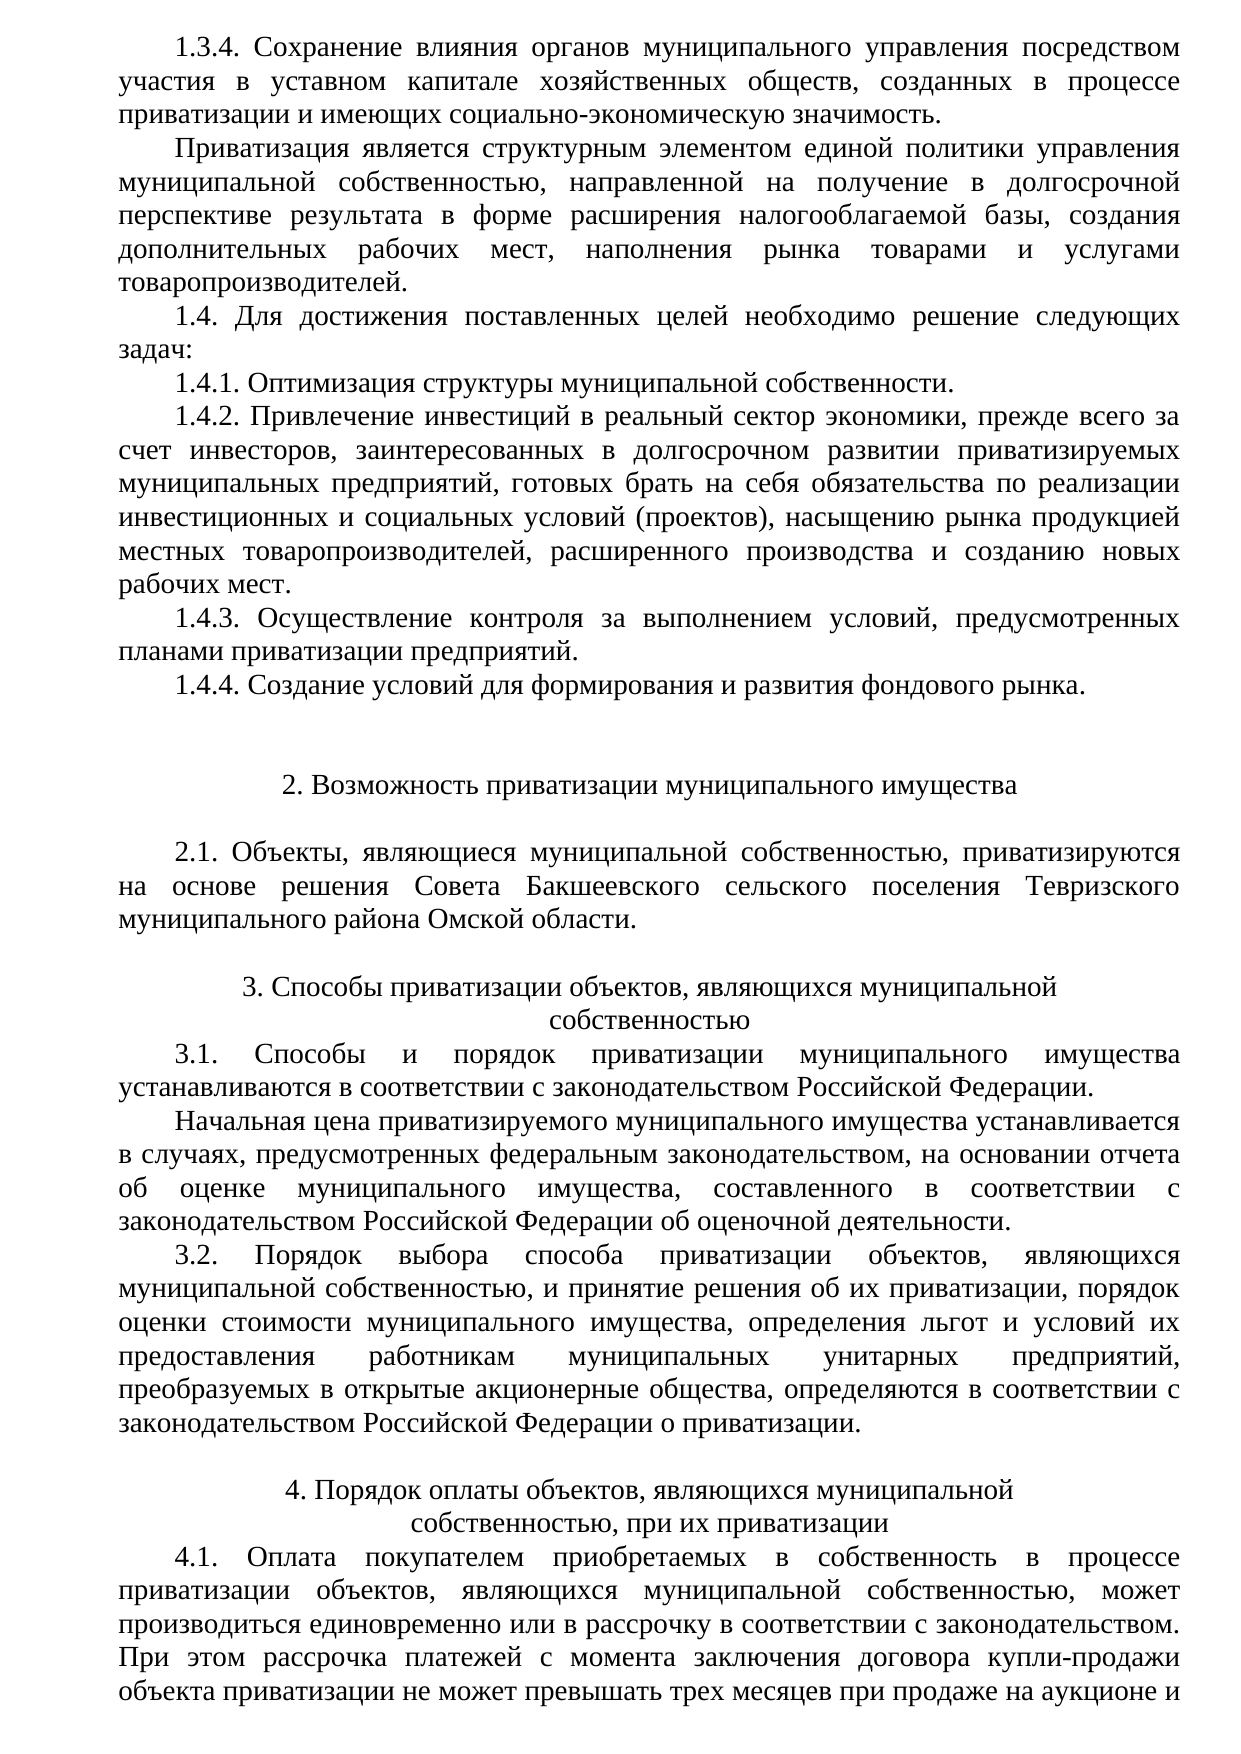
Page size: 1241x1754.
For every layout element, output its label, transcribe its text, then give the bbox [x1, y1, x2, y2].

text 1.4.4. Создание условий для формирования и развития фондового рынка. [118, 667, 1181, 700]
text 2. Возможность приватизации муниципального имущества [118, 767, 1181, 801]
text 1.4.3. Осуществление контроля за выполнением условий, предусмотренных планами приватизации предприятий. [118, 600, 1181, 667]
text 1.4.1. Оптимизация структуры муниципальной собственности. [118, 365, 1181, 398]
text 4. Порядок оплаты объектов, являющихся муниципальной [118, 1472, 1181, 1505]
text Начальная цена приватизируемого муниципального имущества устанавливается в случаях, предусмотренных федеральным законодательством, на основании отчета об оценке муниципального имущества, составленного в соответствии с законодательством Российской Федерации об оценочной деятельности. [118, 1103, 1181, 1237]
text 1.4. Для достижения поставленных целей необходимо решение следующих задач: [118, 298, 1181, 365]
text 3. Способы приватизации объектов, являющихся муниципальной [118, 969, 1181, 1002]
text Приватизация является структурным элементом единой политики управления муниципальной собственностью, направленной на получение в долгосрочной перспективе результата в форме расширения налогооблагаемой базы, создания дополнительных рабочих мест, наполнения рынка товарами и услугами товаропроизводителей. [118, 130, 1181, 298]
text 1.4.2. Привлечение инвестиций в реальный сектор экономики, прежде всего за счет инвесторов, заинтересованных в долгосрочном развитии приватизируемых муниципальных предприятий, готовых брать на себя обязательства по реализации инвестиционных и социальных условий (проектов), насыщению рынка продукцией местных товаропроизводителей, расширенного производства и созданию новых рабочих мест. [118, 398, 1181, 600]
text 1.3.4. Сохранение влияния органов муниципального управления посредством участия в уставном капитале хозяйственных обществ, созданных в процессе приватизации и имеющих социально-экономическую значимость. [118, 29, 1181, 130]
text 3.1. Способы и порядок приватизации муниципального имущества устанавливаются в соответствии с законодательством Российской Федерации. [118, 1036, 1181, 1103]
text собственностью [118, 1002, 1181, 1036]
text собственностью, при их приватизации [118, 1505, 1181, 1539]
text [118, 1539, 1181, 1707]
text 3.2. Порядок выбора способа приватизации объектов, являющихся муниципальной собственностью, и принятие решения об их приватизации, порядок оценки стоимости муниципального имущества, определения льгот и условий их предоставления работникам муниципальных унитарных предприятий, преобразуемых в открытые акционерные общества, определяются в соответствии с законодательством Российской Федерации о приватизации. [118, 1237, 1181, 1438]
text 2.1. Объекты, являющиеся муниципальной собственностью, приватизируются на основе решения Совета Бакшеевского сельского поселения Тевризского муниципального района Омской области. [118, 834, 1181, 935]
